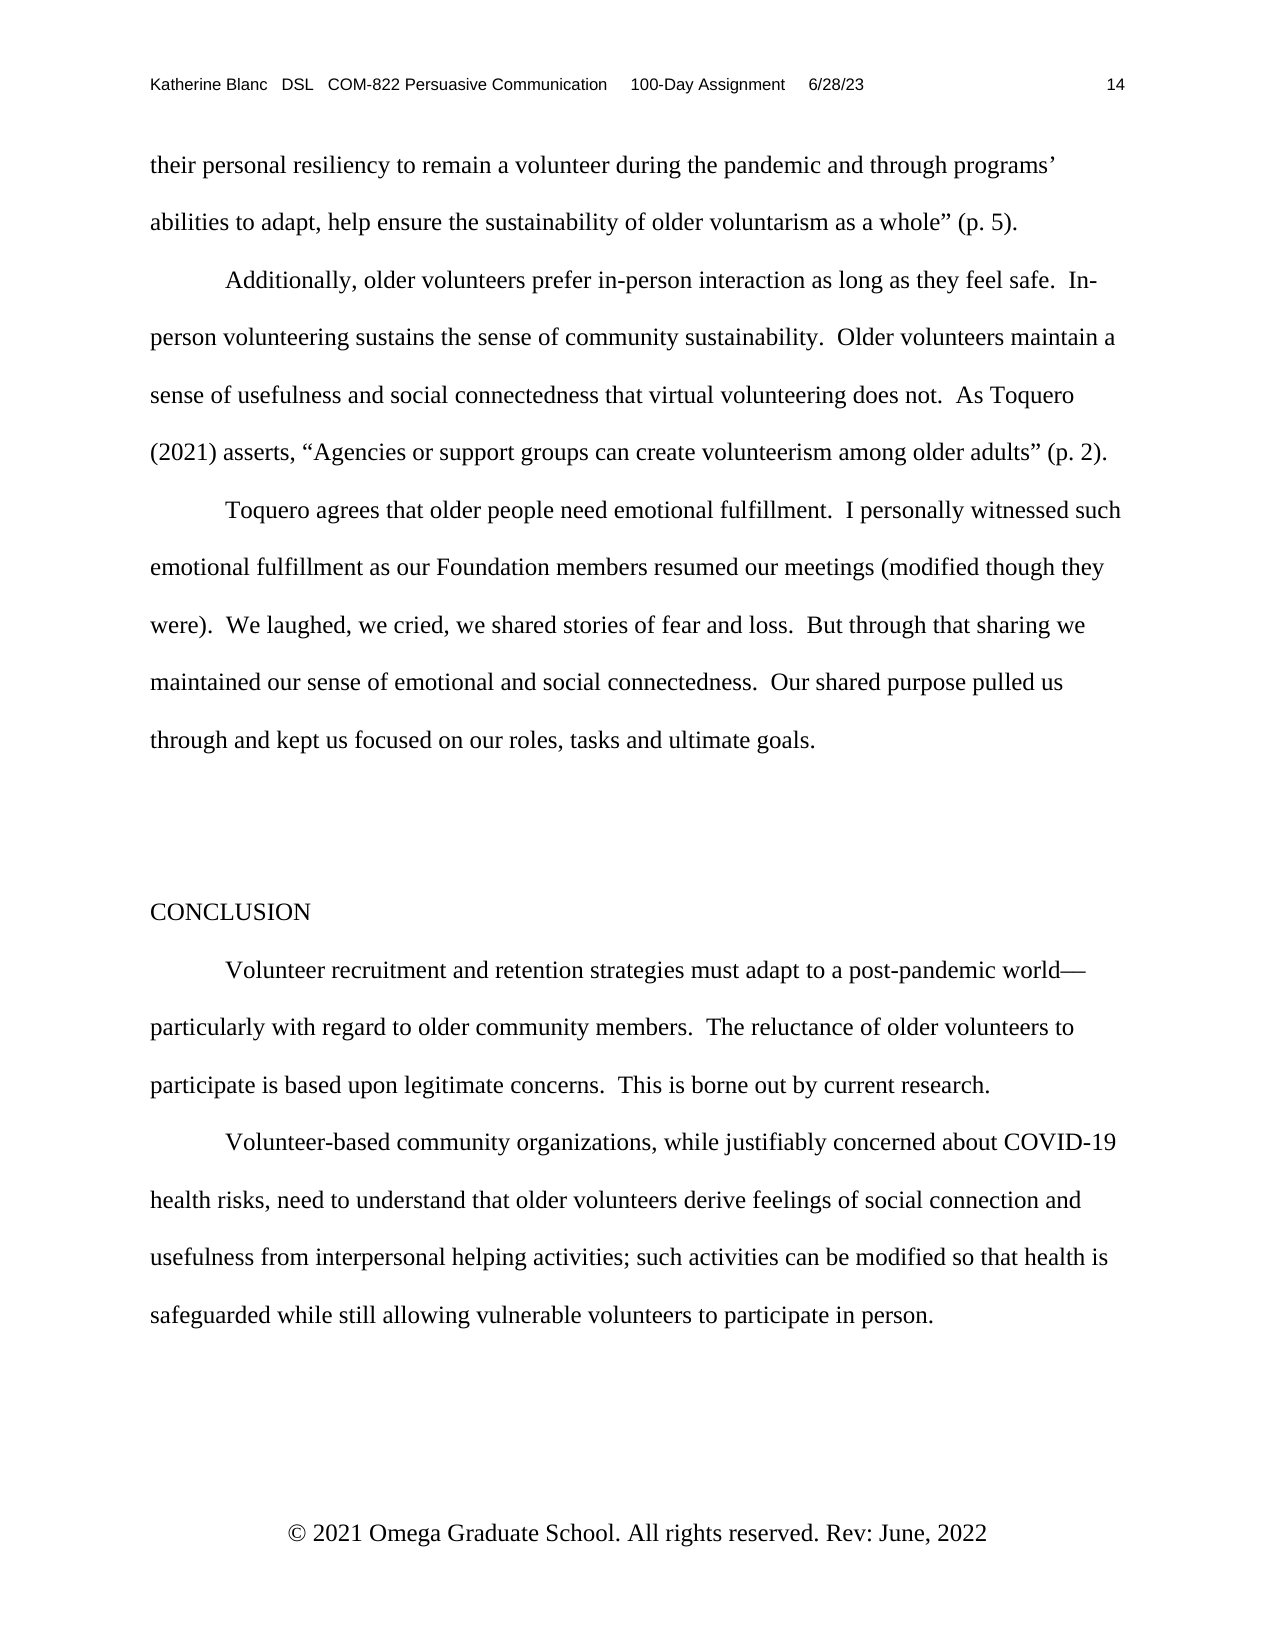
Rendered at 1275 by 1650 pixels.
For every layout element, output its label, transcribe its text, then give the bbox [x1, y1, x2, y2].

text Volunteer-based community organizations, while justifiably concerned about COVID-19 health risks, need to understand that older volunteers derive feelings of social connection and usefulness from interpersonal helping activities; such activities can be modified so that health is safeguarded while still allowing vulnerable volunteers to participate in person. [150, 1127, 1125, 1329]
text Volunteer recruitment and retention strategies must adapt to a post-pandemic world––particularly with regard to older community members. The reluctance of older volunteers to participate is based upon legitimate concerns. This is borne out by current research. [150, 955, 1125, 1099]
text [150, 150, 1125, 236]
text CONCLUSION [150, 897, 1125, 926]
text Toquero agrees that older people need emotional fulfillment. I personally witnessed such emotional fulfillment as our Foundation members resumed our meetings (modified though they were). We laughed, we cried, we shared stories of fear and loss. But through that sharing we maintained our sense of emotional and social connectedness. Our shared purpose pulled us through and kept us focused on our roles, tasks and ultimate goals. [150, 495, 1125, 754]
text Additionally, older volunteers prefer in-person interaction as long as they feel safe. In-person volunteering sustains the sense of community sustainability. Older volunteers maintain a sense of usefulness and social connectedness that virtual volunteering does not. As Toquero (2021) asserts, “Agencies or support groups can create volunteerism among older adults” (p. 2). [150, 265, 1125, 466]
